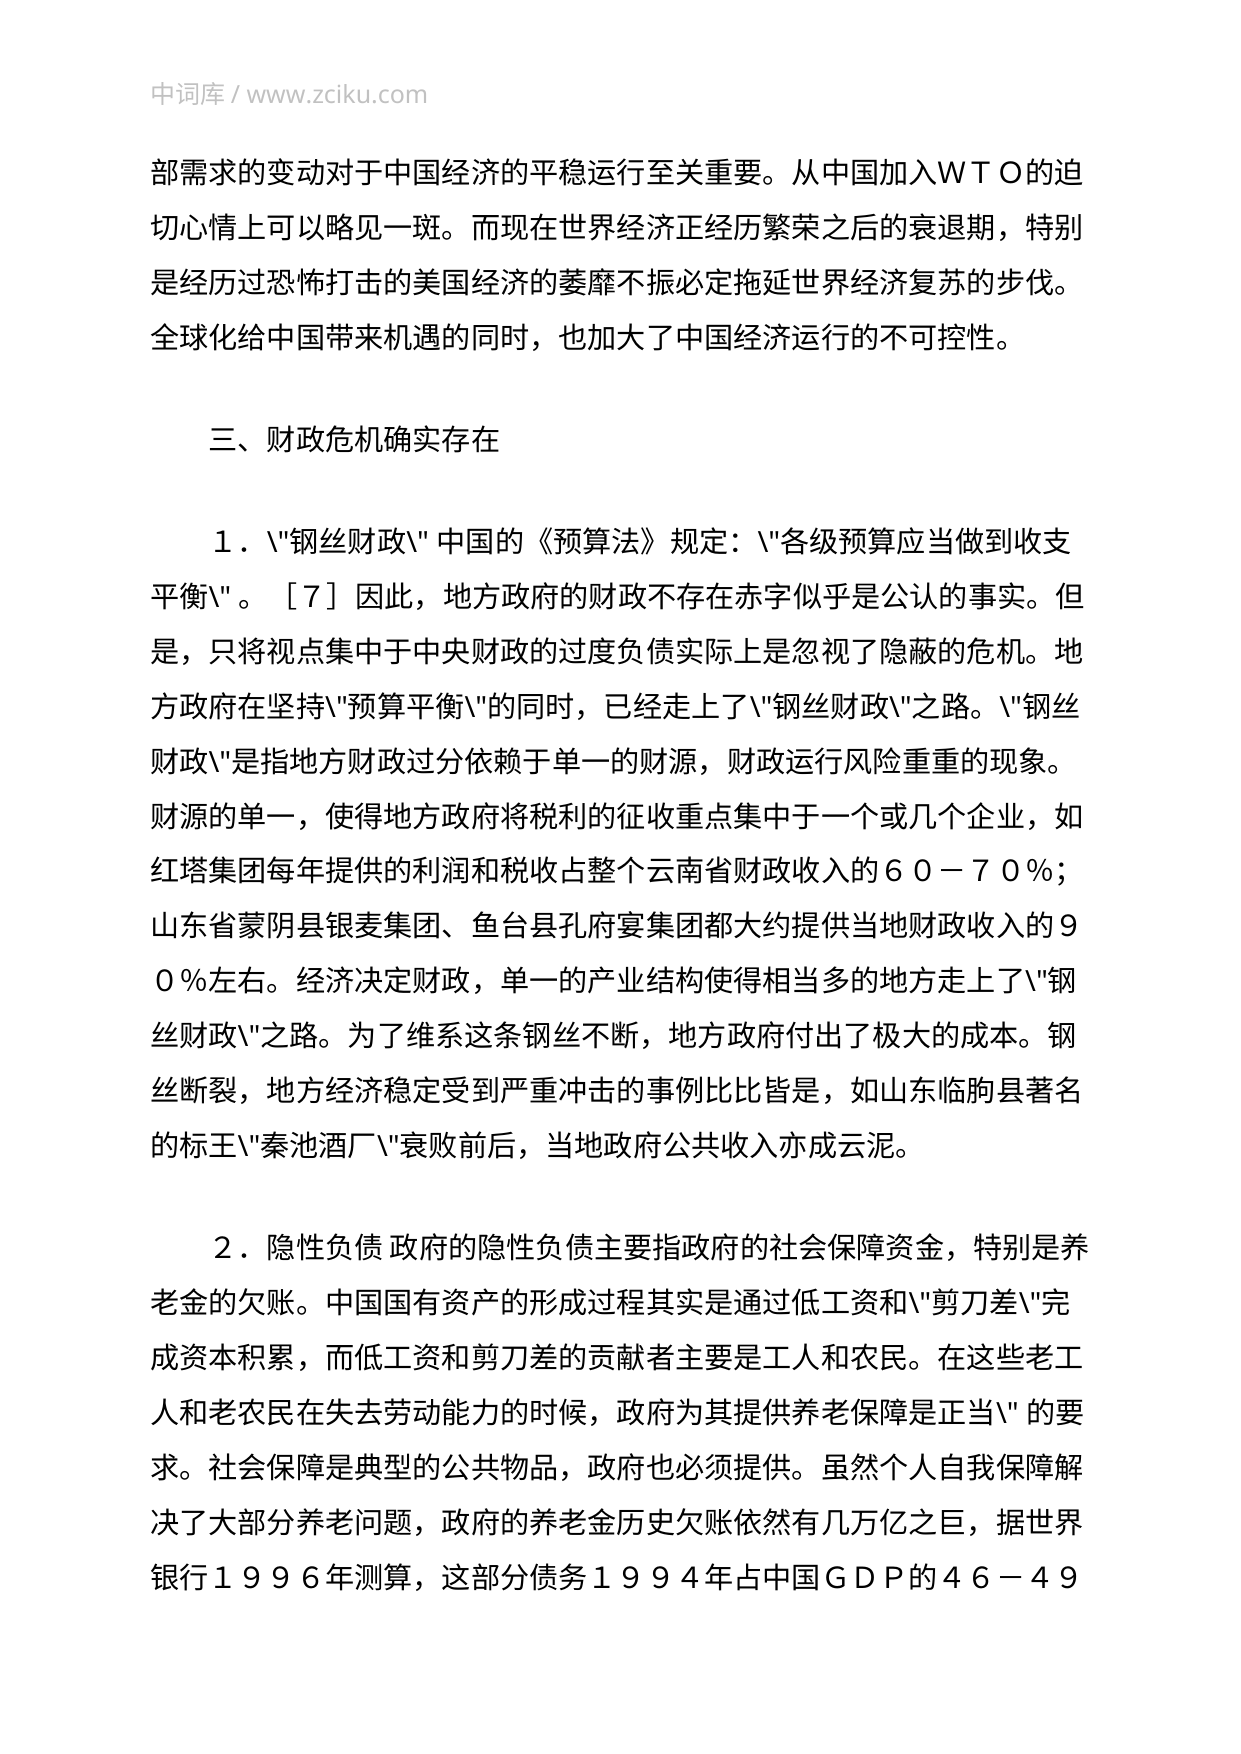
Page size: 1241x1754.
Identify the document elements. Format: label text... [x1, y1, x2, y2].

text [150, 1225, 1090, 1597]
text 三、财政危机确实存在 [150, 416, 1090, 459]
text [150, 150, 1090, 357]
text １．\"钢丝财政\" 中国的《预算法》规定：\"各级预算应当做到收支平衡\" 。［７］因此，地方政府的财政不存在赤字似乎是公认的事实。但是，只将视点集中于中央财政的过度负债实际上是忽视了隐蔽的危机。地方政府在坚持\"预算平衡\"的同时，已经走上了\"钢丝财政\"之路。\"钢丝财政\"是指地方财政过分依赖于单一的财源，财政运行风险重重的现象。财源的单一，使得地方政府将税利的征收重点集中于一个或几个企业，如红塔集团每年提供的利润和税收占整个云南省财政收入的６０－７０％；山东省蒙阴县银麦集团、鱼台县孔府宴集团都大约提供当地财政收入的９０％左右。经济决定财政，单一的产业结构使得相当多的地方走上了\"钢丝财政\"之路。为了维系这条钢丝不断，地方政府付出了极大的成本。钢丝断裂，地方经济稳定受到严重冲击的事例比比皆是，如山东临朐县著名的标王\"秦池酒厂\"衰败前后，当地政府公共收入亦成云泥。 [150, 518, 1090, 1165]
